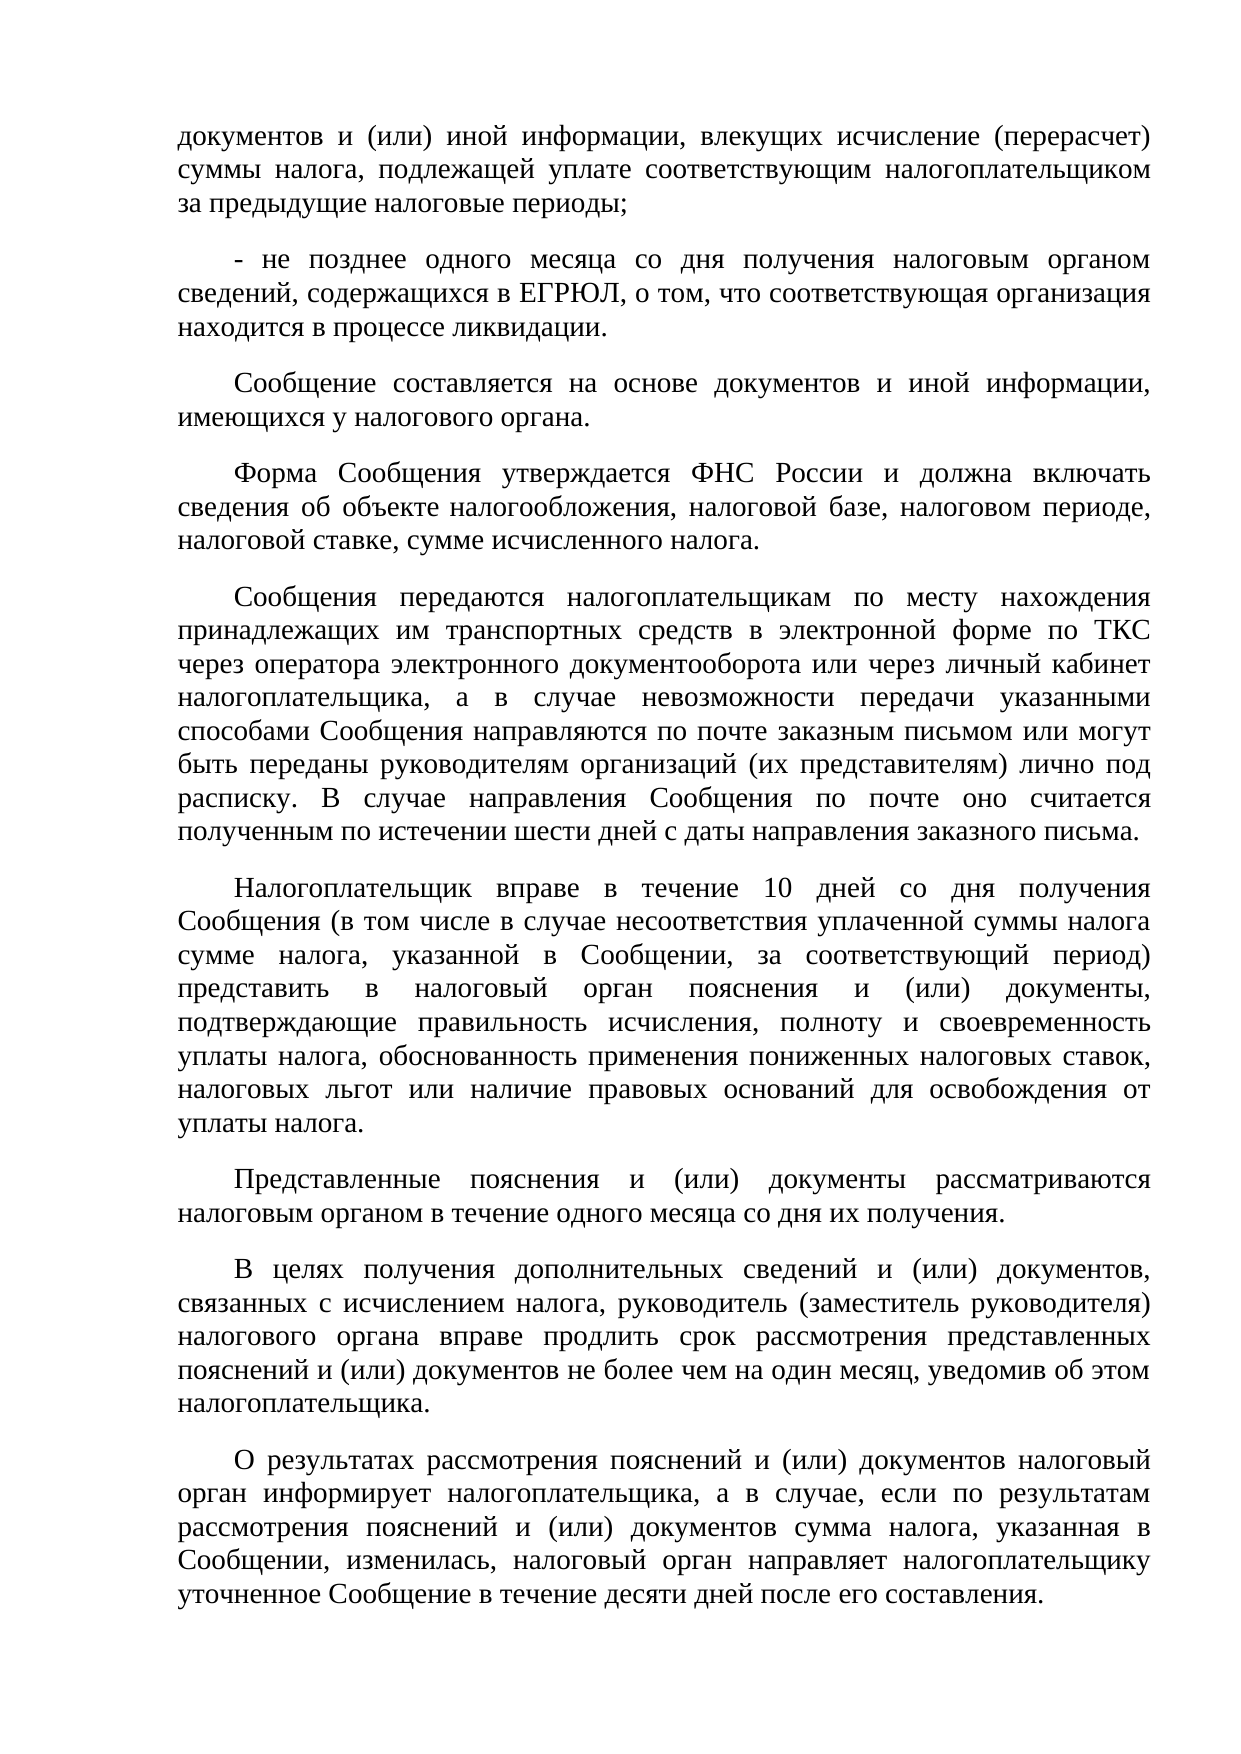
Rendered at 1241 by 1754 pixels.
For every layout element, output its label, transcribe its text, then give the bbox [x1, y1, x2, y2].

text Форма Сообщения утверждается ФНС России и должна включать сведения об объекте налогообложения, налоговой базе, налоговом периоде, налоговой ставке, сумме исчисленного налога. [177, 455, 1152, 556]
text Налогоплательщик вправе в течение 10 дней со дня получения Сообщения (в том числе в случае несоответствия уплаченной суммы налога сумме налога, указанной в Сообщении, за соответствующий период) представить в налоговый орган пояснения и (или) документы, подтверждающие правильность исчисления, полноту и своевременность уплаты налога, обоснованность применения пониженных налоговых ставок, налоговых льгот или наличие правовых оснований для освобождения от уплаты налога. [177, 870, 1152, 1138]
text О результатах рассмотрения пояснений и (или) документов налоговый орган информирует налогоплательщика, а в случае, если по результатам рассмотрения пояснений и (или) документов сумма налога, указанная в Сообщении, изменилась, налоговый орган направляет налогоплательщику уточненное Сообщение в течение десяти дней после его составления. [177, 1442, 1152, 1609]
text Сообщения передаются налогоплательщикам по месту нахождения принадлежащих им транспортных средств в электронной форме по ТКС через оператора электронного документооборота или через личный кабинет налогоплательщика, а в случае невозможности передачи указанными способами Сообщения направляются по почте заказным письмом или могут быть переданы руководителям организаций (их представителям) лично под расписку. В случае направления Сообщения по почте оно считается полученным по истечении шести дней с даты направления заказного письма. [177, 579, 1152, 847]
text Сообщение составляется на основе документов и иной информации, имеющихся у налогового органа. [177, 365, 1152, 432]
text В целях получения дополнительных сведений и (или) документов, связанных с исчислением налога, руководитель (заместитель руководителя) налогового органа вправе продлить срок рассмотрения представленных пояснений и (или) документов не более чем на один месяц, уведомив об этом налогоплательщика. [177, 1251, 1152, 1419]
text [177, 118, 1152, 219]
text Представленные пояснения и (или) документы рассматриваются налоговым органом в течение одного месяца со дня их получения. [177, 1161, 1152, 1228]
text - не позднее одного месяца со дня получения налоговым органом сведений, содержащихся в ЕГРЮЛ, о том, что соответствующая организация находится в процессе ликвидации. [177, 242, 1152, 342]
